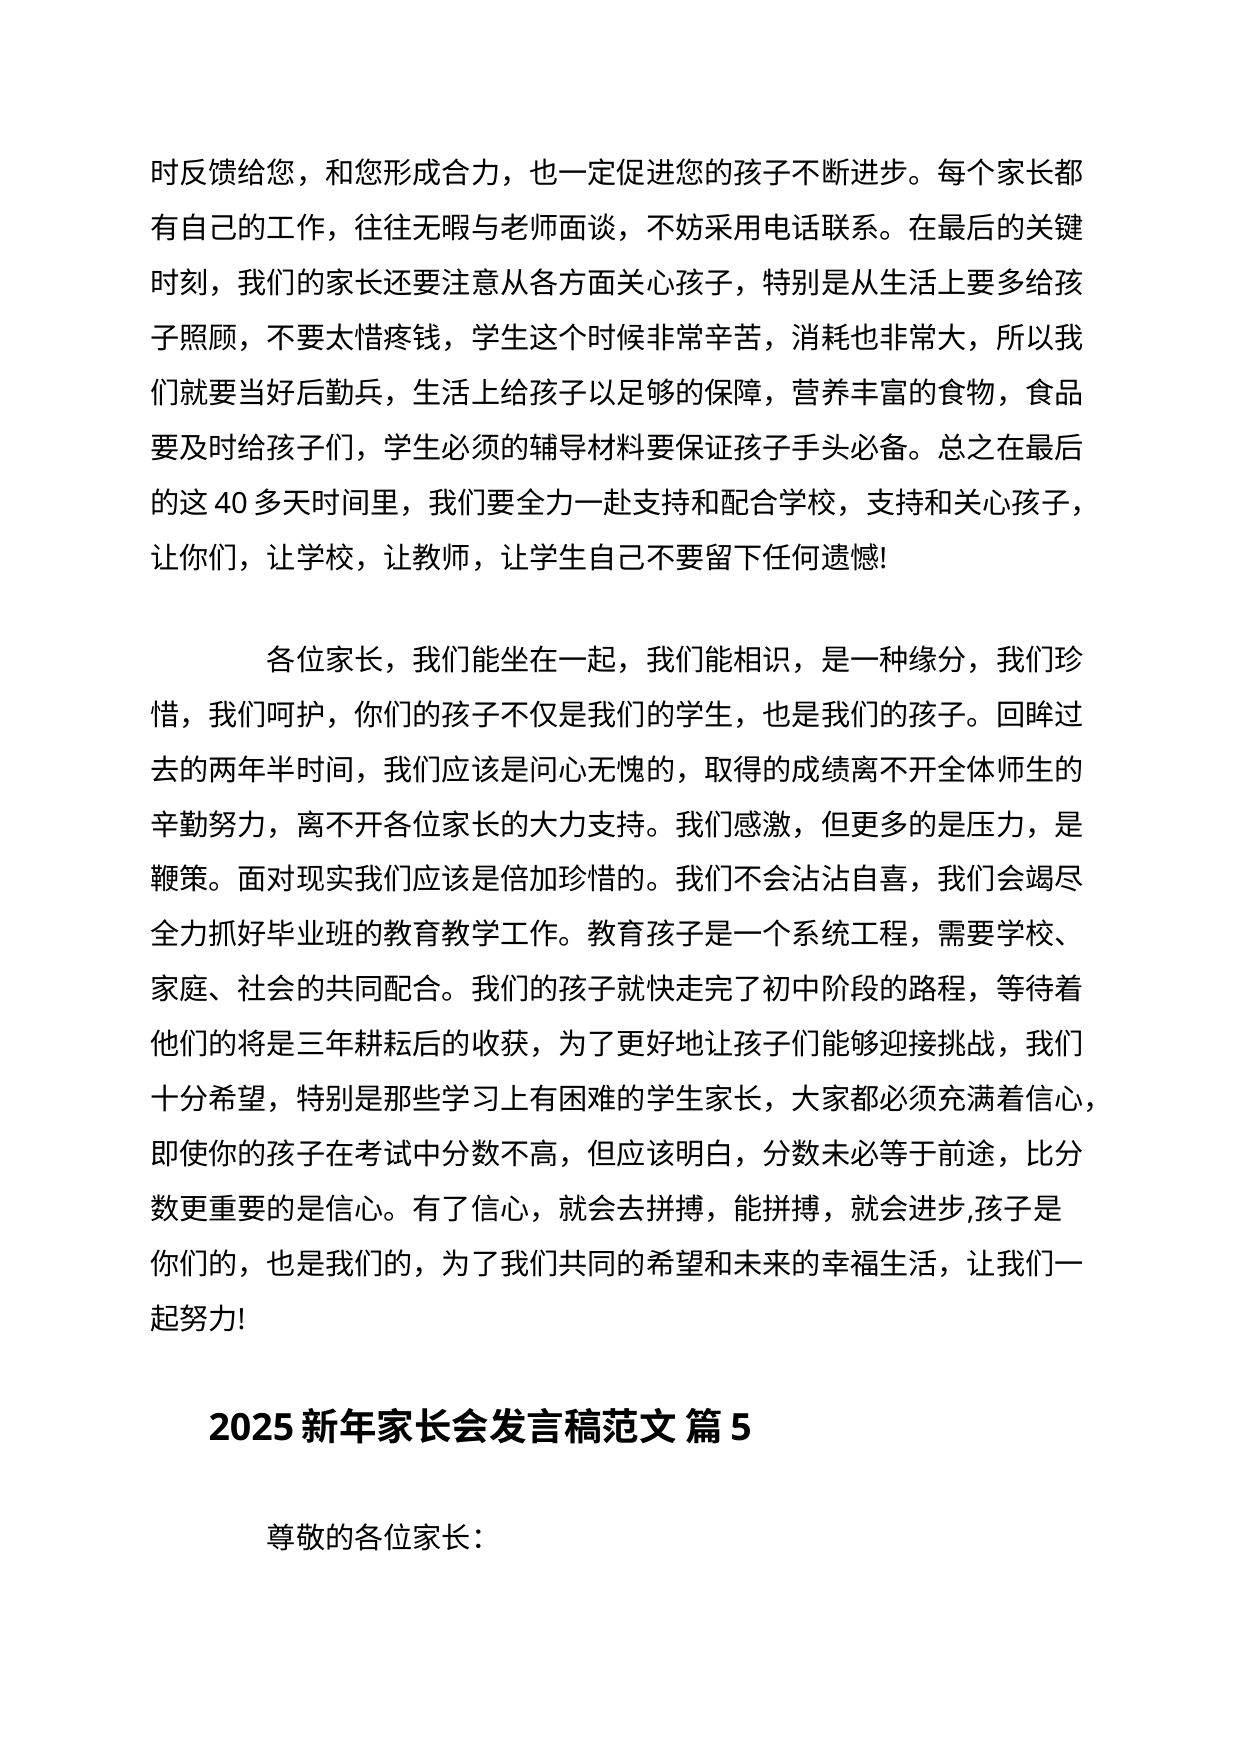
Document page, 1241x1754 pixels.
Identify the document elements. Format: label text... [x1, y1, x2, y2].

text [150, 150, 1090, 577]
text 各位家长，我们能坐在一起，我们能相识，是一种缘分，我们珍惜，我们呵护，你们的孩子不仅是我们的学生，也是我们的孩子。回眸过去的两年半时间，我们应该是问心无愧的，取得的成绩离不开全体师生的辛勤努力，离不开各位家长的大力支持。我们感激，但更多的是压力，是鞭策。面对现实我们应该是倍加珍惜的。我们不会沾沾自喜，我们会竭尽全力抓好毕业班的教育教学工作。教育孩子是一个系统工程，需要学校、家庭、社会的共同配合。我们的孩子就快走完了初中阶段的路程，等待着他们的将是三年耕耘后的收获，为了更好地让孩子们能够迎接挑战，我们十分希望，特别是那些学习上有困难的学生家长，大家都必须充满着信心，即使你的孩子在考试中分数不高，但应该明白，分数未必等于前途，比分数更重要的是信心。有了信心，就会去拼搏，能拼搏，就会进步,孩子是你们的，也是我们的，为了我们共同的希望和未来的幸福生活，让我们一起努力! [150, 636, 1090, 1338]
text 2025新年家长会发言稿范文 篇5 [150, 1397, 1090, 1452]
text 尊敬的各位家长： [150, 1515, 1090, 1557]
